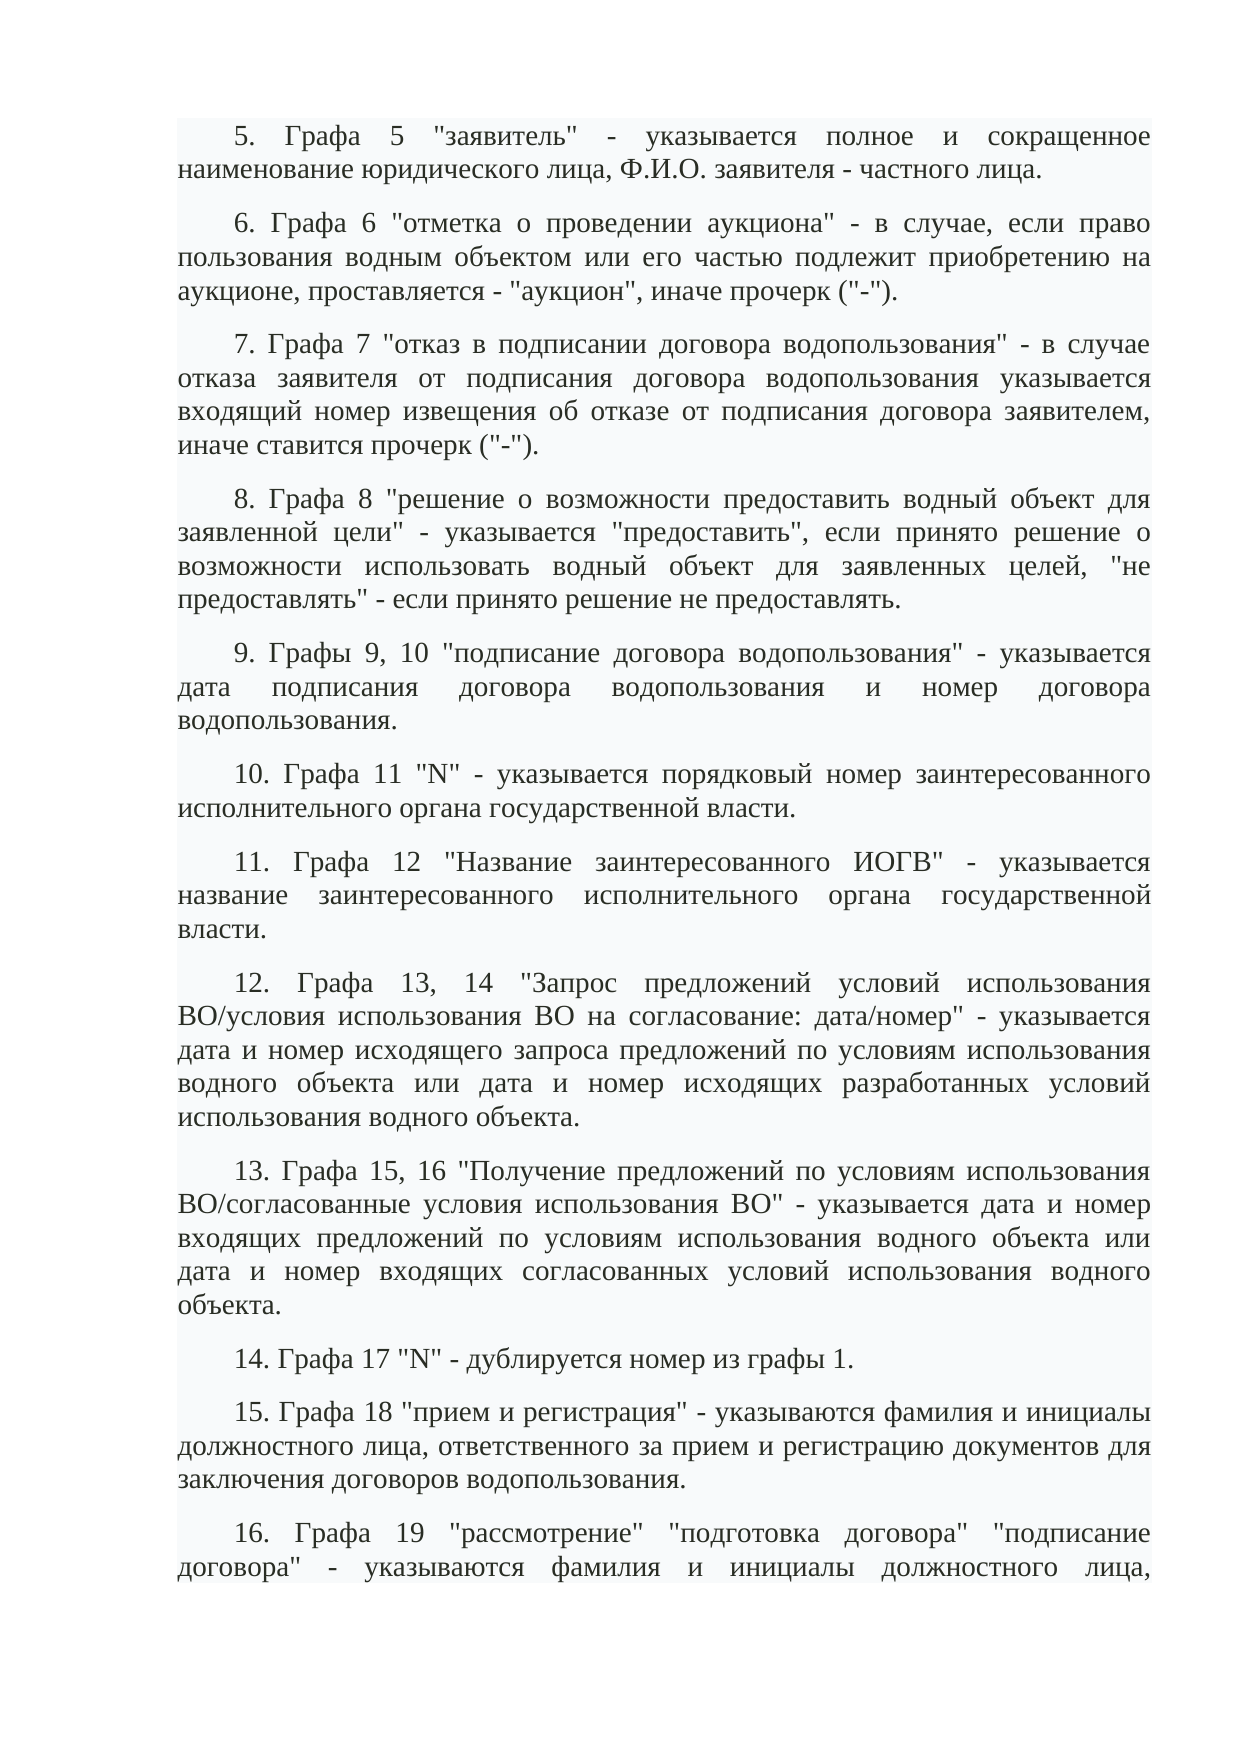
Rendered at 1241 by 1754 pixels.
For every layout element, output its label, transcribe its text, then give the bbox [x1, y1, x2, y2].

text 9. Графы 9, 10 "подписание договора водопользования" - указывается дата подписания договора водопользования и номер договора водопользования. [177, 635, 1152, 736]
text 5. Графа 5 "заявитель" - указывается полное и сокращенное наименование юридического лица, Ф.И.О. заявителя - частного лица. [177, 118, 1152, 185]
text 12. Графа 13, 14 "Запрос предложений условий использования ВО/условия использования ВО на согласование: дата/номер" - указывается дата и номер исходящего запроса предложений по условиям использования водного объекта или дата и номер исходящих разработанных условий использования водного объекта. [177, 965, 1152, 1132]
text 13. Графа 15, 16 "Получение предложений по условиям использования ВО/согласованные условия использования ВО" - указывается дата и номер входящих предложений по условиям использования водного объекта или дата и номер входящих согласованных условий использования водного объекта. [177, 1153, 1152, 1320]
text 6. Графа 6 "отметка о проведении аукциона" - в случае, если право пользования водным объектом или его частью подлежит приобретению на аукционе, проставляется - "аукцион", иначе прочерк ("-"). [177, 206, 1152, 306]
text 10. Графа 11 "N" - указывается порядковый номер заинтересованного исполнительного органа государственной власти. [177, 756, 1152, 823]
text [177, 1516, 1152, 1583]
text 14. Графа 17 "N" - дублируется номер из графы 1. [177, 1341, 1152, 1374]
text 15. Графа 18 "прием и регистрация" - указываются фамилия и инициалы должностного лица, ответственного за прием и регистрацию документов для заключения договоров водопользования. [177, 1394, 1152, 1495]
text 7. Графа 7 "отказ в подписании договора водопользования" - в случае отказа заявителя от подписания договора водопользования указывается входящий номер извещения об отказе от подписания договора заявителем, иначе ставится прочерк ("-"). [177, 326, 1152, 461]
text 8. Графа 8 "решение о возможности предоставить водный объект для заявленной цели" - указывается "предоставить", если принято решение о возможности использовать водный объект для заявленных целей, "не предоставлять" - если принято решение не предоставлять. [177, 481, 1152, 615]
text 11. Графа 12 "Название заинтересованного ИОГВ" - указывается название заинтересованного исполнительного органа государственной власти. [177, 844, 1152, 944]
